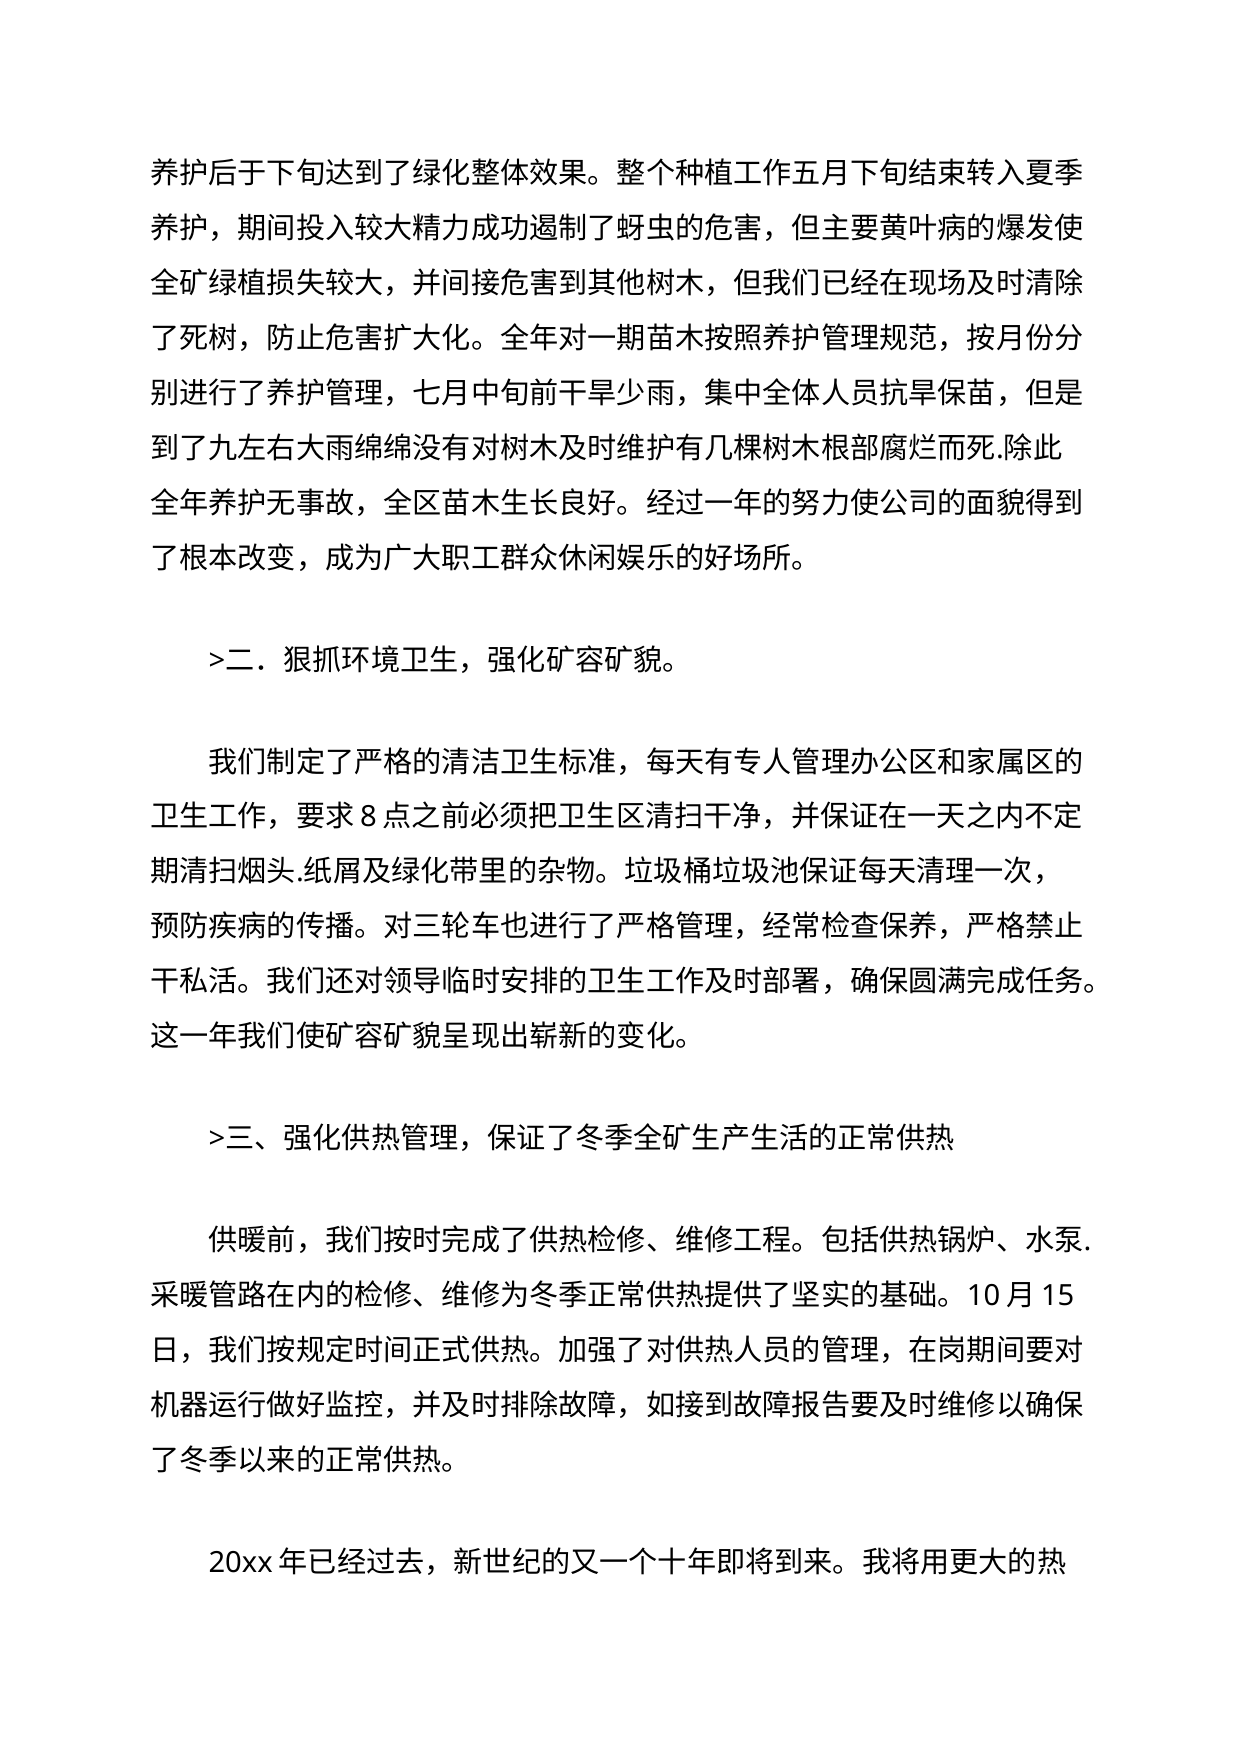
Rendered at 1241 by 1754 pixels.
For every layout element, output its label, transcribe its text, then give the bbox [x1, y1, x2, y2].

text >二．狠抓环境卫生，强化矿容矿貌。 [150, 636, 1090, 678]
text 我们制定了严格的清洁卫生标准，每天有专人管理办公区和家属区的卫生工作，要求8点之前必须把卫生区清扫干净，并保证在一天之内不定期清扫烟头.纸屑及绿化带里的杂物。垃圾桶垃圾池保证每天清理一次，预防疾病的传播。对三轮车也进行了严格管理，经常检查保养，严格禁止干私活。我们还对领导临时安排的卫生工作及时部署，确保圆满完成任务。这一年我们使矿容矿貌呈现出崭新的变化。 [150, 738, 1090, 1055]
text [150, 1538, 1090, 1581]
text >三、强化供热管理，保证了冬季全矿生产生活的正常供热 [150, 1114, 1090, 1157]
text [150, 150, 1090, 577]
text 供暖前，我们按时完成了供热检修、维修工程。包括供热锅炉、水泵.采暖管路在内的检修、维修为冬季正常供热提供了坚实的基础。10月15日，我们按规定时间正式供热。加强了对供热人员的管理，在岗期间要对机器运行做好监控，并及时排除故障，如接到故障报告要及时维修以确保了冬季以来的正常供热。 [150, 1217, 1090, 1479]
